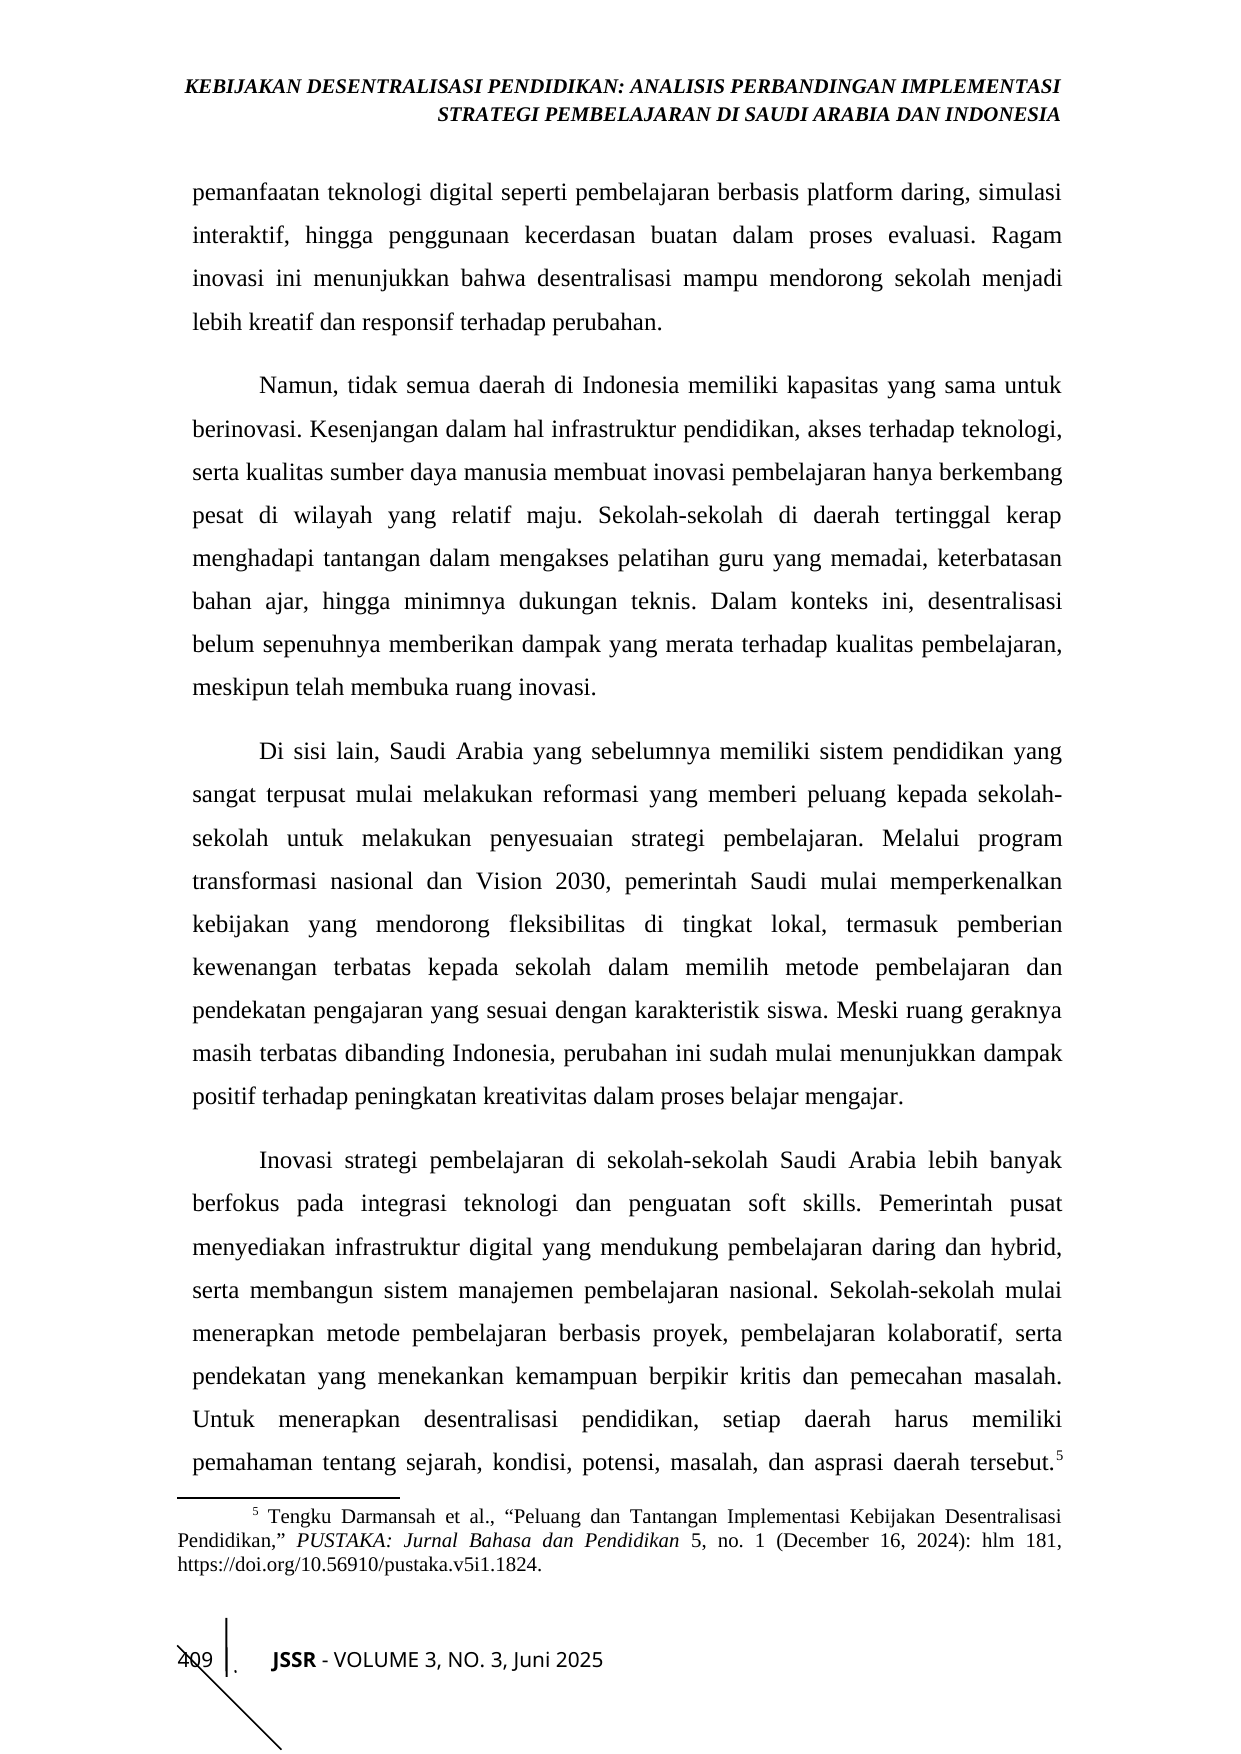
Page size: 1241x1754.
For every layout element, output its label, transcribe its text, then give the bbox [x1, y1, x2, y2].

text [192, 177, 1063, 335]
text Namun, tidak semua daerah di Indonesia memiliki kapasitas yang sama untuk berinovasi. Kesenjangan dalam hal infrastruktur pendidikan, akses terhadap teknologi, serta kualitas sumber daya manusia membuat inovasi pembelajaran hanya berkembang pesat di wilayah yang relatif maju. Sekolah-sekolah di daerah tertinggal kerap menghadapi tantangan dalam mengakses pelatihan guru yang memadai, keterbatasan bahan ajar, hingga minimnya dukungan teknis. Dalam konteks ini, desentralisasi belum sepenuhnya memberikan dampak yang merata terhadap kualitas pembelajaran, meskipun telah membuka ruang inovasi. [192, 371, 1063, 701]
text Di sisi lain, Saudi Arabia yang sebelumnya memiliki sistem pendidikan yang sangat terpusat mulai melakukan reformasi yang memberi peluang kepada sekolah-sekolah untuk melakukan penyesuaian strategi pembelajaran. Melalui program transformasi nasional dan Vision 2030, pemerintah Saudi mulai memperkenalkan kebijakan yang mendorong fleksibilitas di tingkat lokal, termasuk pemberian kewenangan terbatas kepada sekolah dalam memilih metode pembelajaran dan pendekatan pengajaran yang sesuai dengan karakteristik siswa. Meski ruang geraknya masih terbatas dibanding Indonesia, perubahan ini sudah mulai menunjukkan dampak positif terhadap peningkatan kreativitas dalam proses belajar mengajar. [192, 736, 1063, 1110]
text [192, 1145, 1063, 1476]
